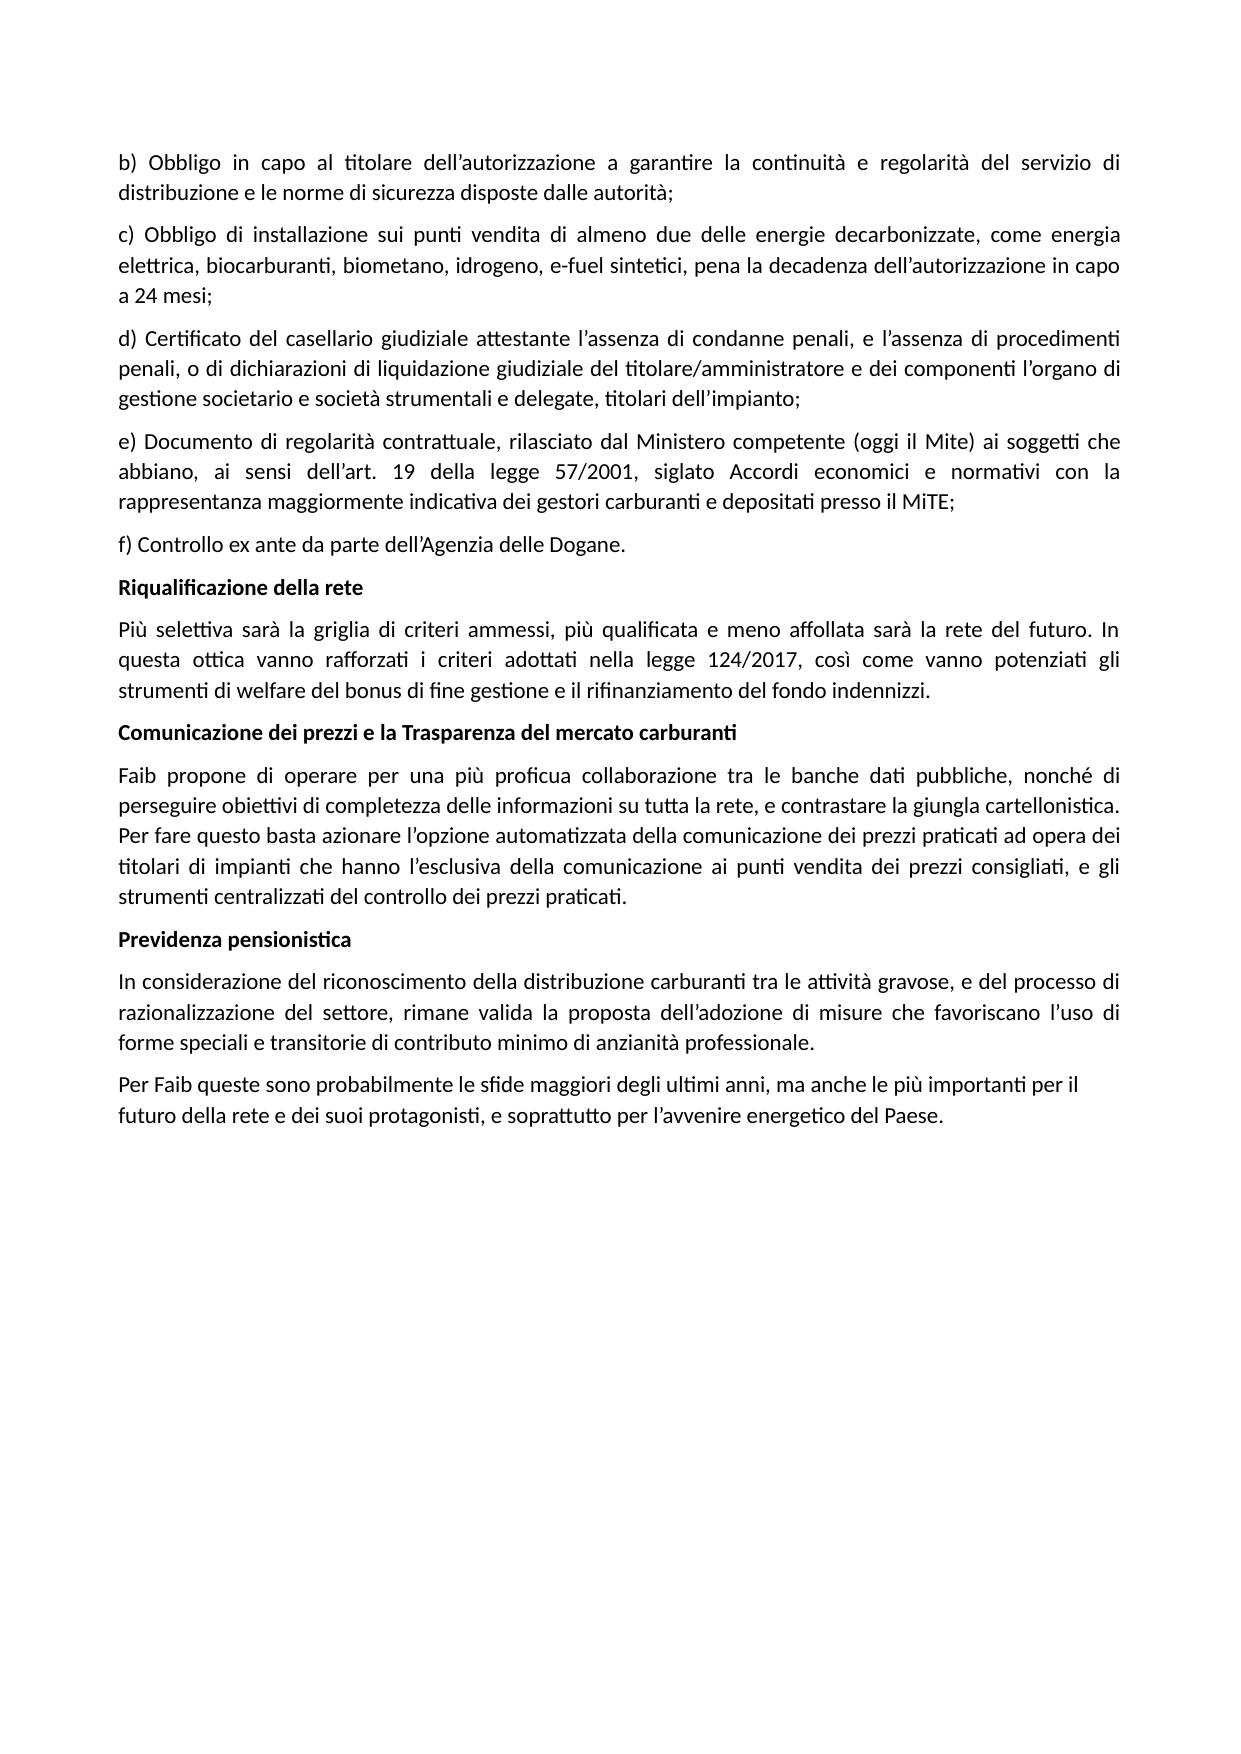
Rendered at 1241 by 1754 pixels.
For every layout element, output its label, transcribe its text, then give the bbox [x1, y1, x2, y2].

text Riqualificazione della rete [118, 573, 1122, 601]
text f) Controllo ex ante da parte dell’Agenzia delle Dogane. [118, 530, 1122, 558]
text d) Certificato del casellario giudiziale attestante l’assenza di condanne penali, e l’assenza di procedimenti penali, o di dichiarazioni di liquidazione giudiziale del titolare/amministratore e dei componenti l’organo di gestione societario e società strumentali e delegate, titolari dell’impianto; [118, 324, 1122, 412]
text In considerazione del riconoscimento della distribuzione carburanti tra le attività gravose, e del processo di razionalizzazione del settore, rimane valida la proposta dell’adozione di misure che favoriscano l’uso di forme speciali e transitorie di contributo minimo di anzianità professionale. [118, 967, 1122, 1056]
text b) Obbligo in capo al titolare dell’autorizzazione a garantire la continuità e regolarità del servizio di distribuzione e le norme di sicurezza disposte dalle autorità; [118, 148, 1122, 206]
text Più selettiva sarà la griglia di criteri ammessi, più qualificata e meno affollata sarà la rete del futuro. In questa ottica vanno rafforzati i criteri adottati nella legge 124/2017, così come vanno potenziati gli strumenti di welfare del bonus di fine gestione e il rifinanziamento del fondo indennizzi. [118, 615, 1122, 704]
text Per Faib queste sono probabilmente le sfide maggiori degli ultimi anni, ma anche le più importanti per il futuro della rete e dei suoi protagonisti, e soprattutto per l’avvenire energetico del Paese. [118, 1071, 1122, 1129]
text Faib propone di operare per una più proficua collaborazione tra le banche dati pubbliche, nonché di perseguire obiettivi di completezza delle informazioni su tutta la rete, e contrastare la giungla cartellonistica. Per fare questo basta azionare l’opzione automatizzata della comunicazione dei prezzi praticati ad opera dei titolari di impianti che hanno l’esclusiva della comunicazione ai punti vendita dei prezzi consigliati, e gli strumenti centralizzati del controllo dei prezzi praticati. [118, 761, 1122, 910]
text c) Obbligo di installazione sui punti vendita di almeno due delle energie decarbonizzate, come energia elettrica, biocarburanti, biometano, idrogeno, e-fuel sintetici, pena la decadenza dell’autorizzazione in capo a 24 mesi; [118, 221, 1122, 309]
text e) Documento di regolarità contrattuale, rilasciato dal Ministero competente (oggi il Mite) ai soggetti che abbiano, ai sensi dell’art. 19 della legge 57/2001, siglato Accordi economici e normativi con la rappresentanza maggiormente indicativa dei gestori carburanti e depositati presso il MiTE; [118, 427, 1122, 515]
text Previdenza pensionistica [118, 925, 1122, 953]
text Comunicazione dei prezzi e la Trasparenza del mercato carburanti [118, 718, 1122, 746]
